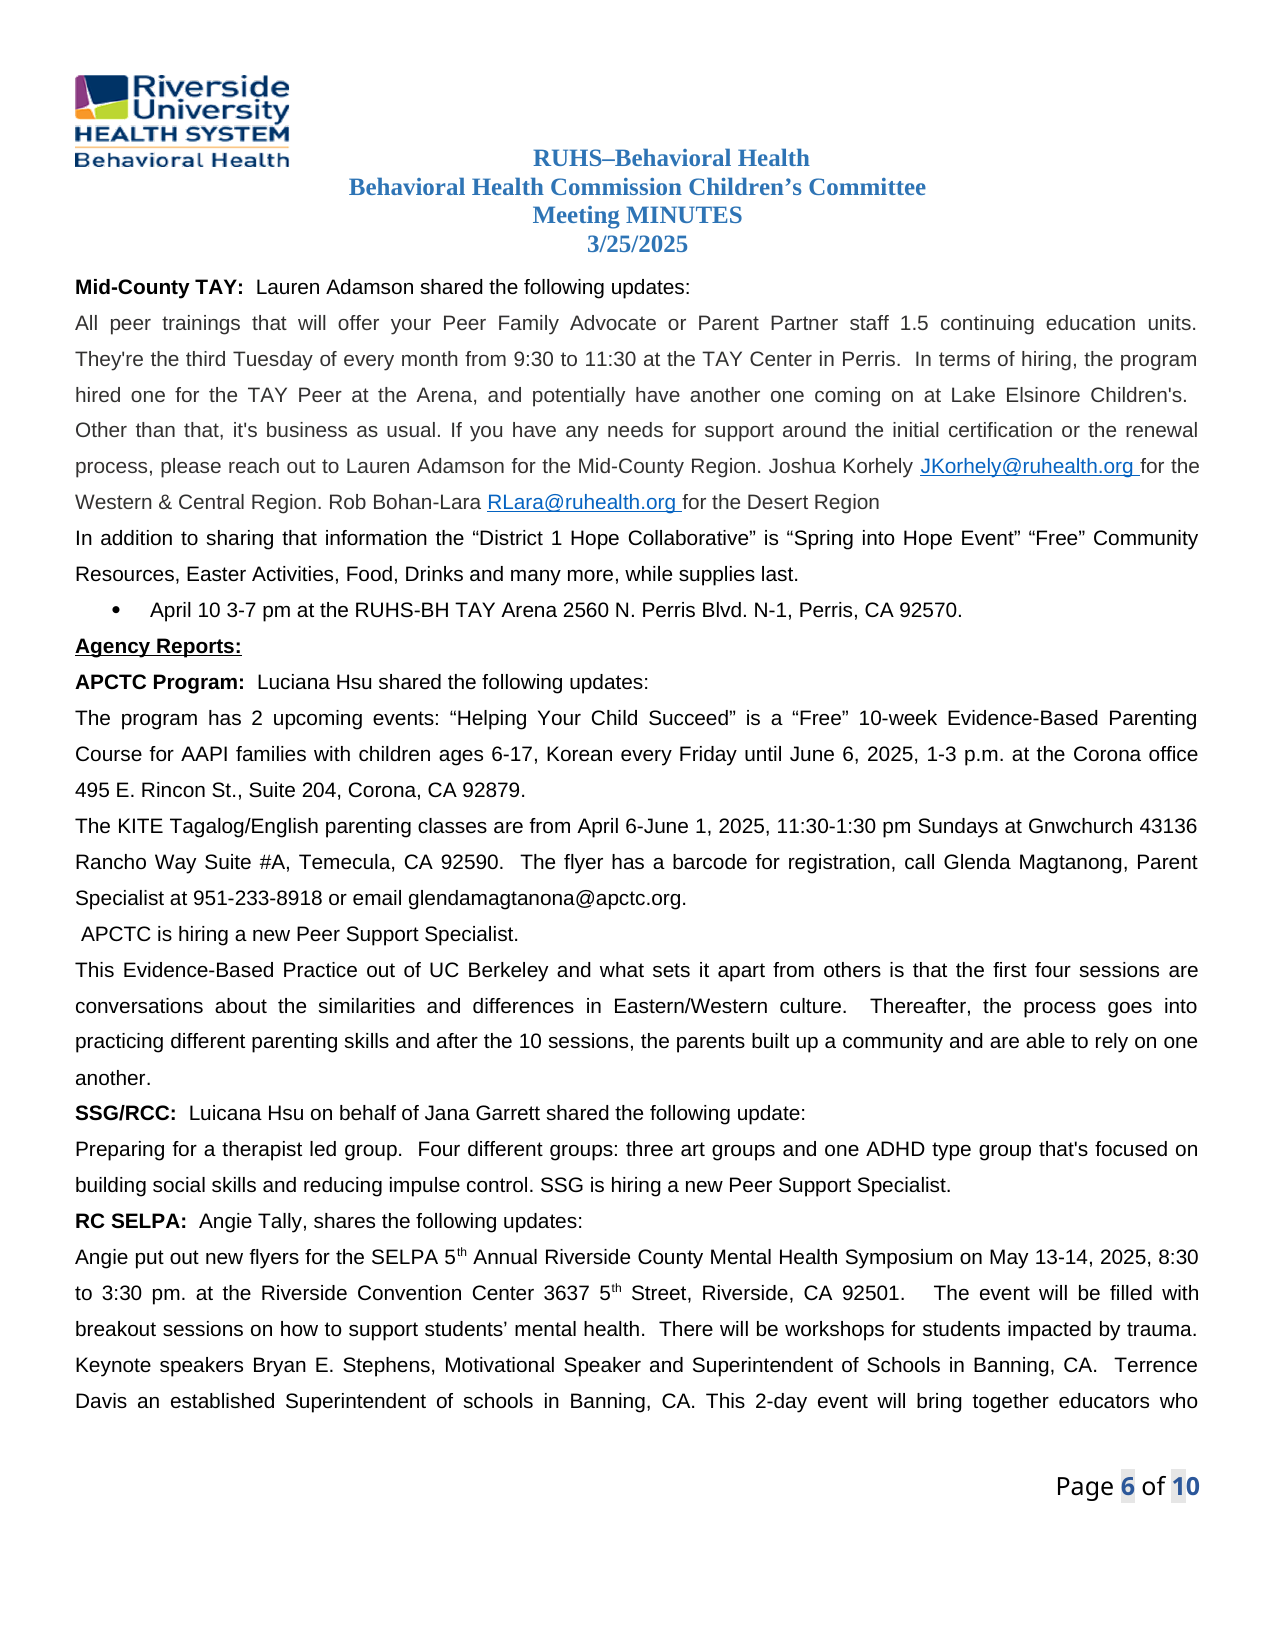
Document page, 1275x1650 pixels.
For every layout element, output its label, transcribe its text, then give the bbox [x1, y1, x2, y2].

text APCTC Program: Luciana Hsu shared the following updates: [75, 670, 1200, 694]
list April 10 3-7 pm at the RUHS-BH TAY Arena 2560 N. Perris Blvd. N-1, Perris, CA 92570. [112, 598, 1200, 622]
picture [75, 75, 290, 167]
text RC SELPA: Angie Tally, shares the following updates: [75, 1209, 1200, 1233]
text All peer trainings that will offer your Peer Family Advocate or Parent Partner staff 1.5 continuing education units. They're the third Tuesday of every month from 9:30 to 11:30 at the TAY Center in Perris. In terms of hiring, the program hired one for the TAY Peer at the Arena, and potentially have another one coming on at Lake Elsinore Children's. Other than that, it's business as usual. If you have any needs for support around the initial certification or the renewal process, please reach out to Lauren Adamson for the Mid-County Region. Joshua Korhely JKorhely@ruhealth.org for the Western & Central Region. Rob Bohan-Lara RLara@ruhealth.org for the Desert Region [75, 311, 1200, 514]
text SSG/RCC: Luicana Hsu on behalf of Jana Garrett shared the following update: [75, 1101, 1200, 1125]
text Agency Reports: [75, 634, 1200, 658]
text The program has 2 upcoming events: “Helping Your Child Succeed” is a “Free” 10-week Evidence-Based Parenting Course for AAPI families with children ages 6-17, Korean every Friday until June 6, 2025, 1-3 p.m. at the Corona office 495 E. Rincon St., Suite 204, Corona, CA 92879. [75, 706, 1200, 802]
text Preparing for a therapist led group. Four different groups: three art groups and one ADHD type group that's focused on building social skills and reducing impulse control. SSG is hiring a new Peer Support Specialist. [75, 1137, 1200, 1197]
text APCTC is hiring a new Peer Support Specialist. [75, 922, 1200, 946]
text Mid-County TAY: Lauren Adamson shared the following updates: [75, 274, 1200, 298]
text The KITE Tagalog/English parenting classes are from April 6-June 1, 2025, 11:30-1:30 pm Sundays at Gnwchurch 43136 Rancho Way Suite #A, Temecula, CA 92590. The flyer has a barcode for registration, call Glenda Magtanong, Parent Specialist at 951-233-8918 or email glendamagtanona@apctc.org. [75, 814, 1200, 909]
text This Evidence-Based Practice out of UC Berkeley and what sets it apart from others is that the first four sessions are conversations about the similarities and differences in Eastern/Western culture. Thereafter, the process goes into practicing different parenting skills and after the 10 sessions, the parents built up a community and are able to rely on one another. [75, 957, 1200, 1089]
text In addition to sharing that information the “District 1 Hope Collaborative” is “Spring into Hope Event” “Free” Community Resources, Easter Activities, Food, Drinks and many more, while supplies last. [75, 526, 1200, 586]
